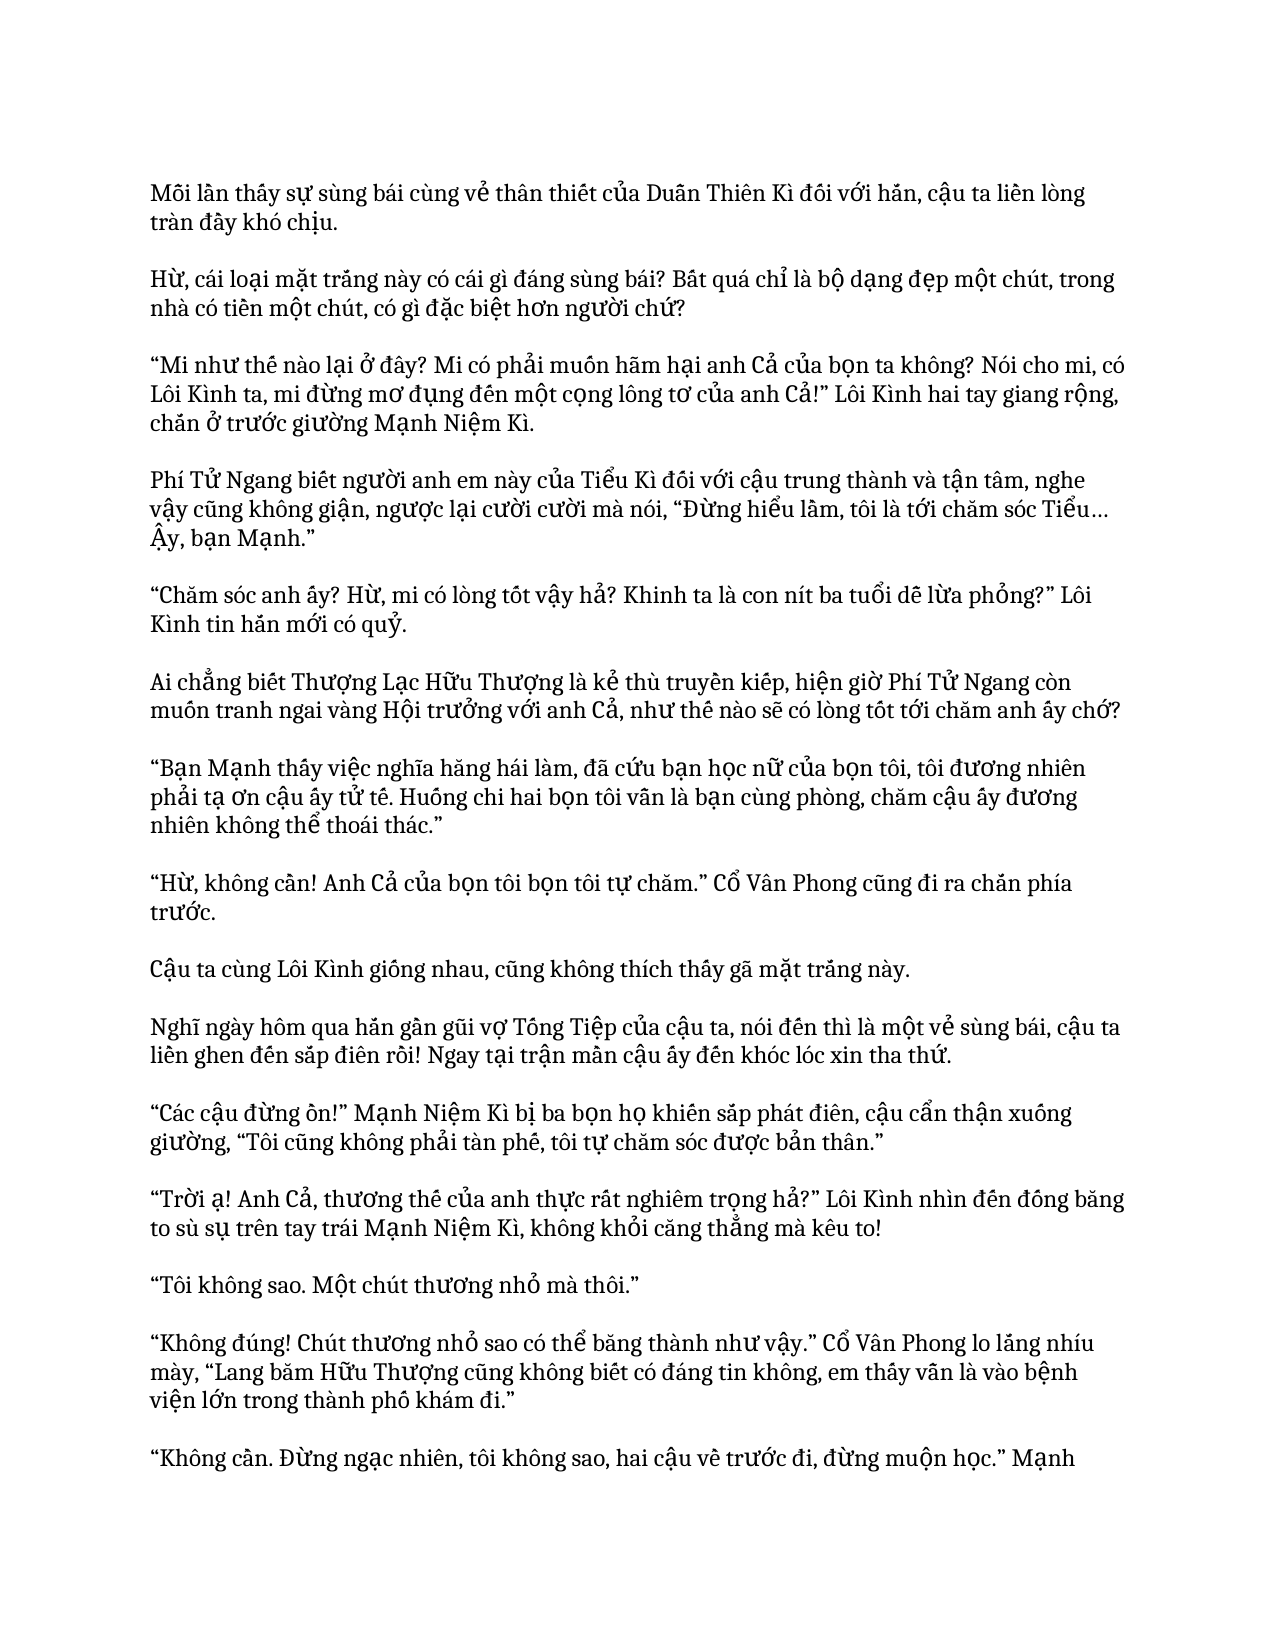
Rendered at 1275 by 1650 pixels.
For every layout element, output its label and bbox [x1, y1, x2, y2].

text [150, 150, 1125, 1472]
